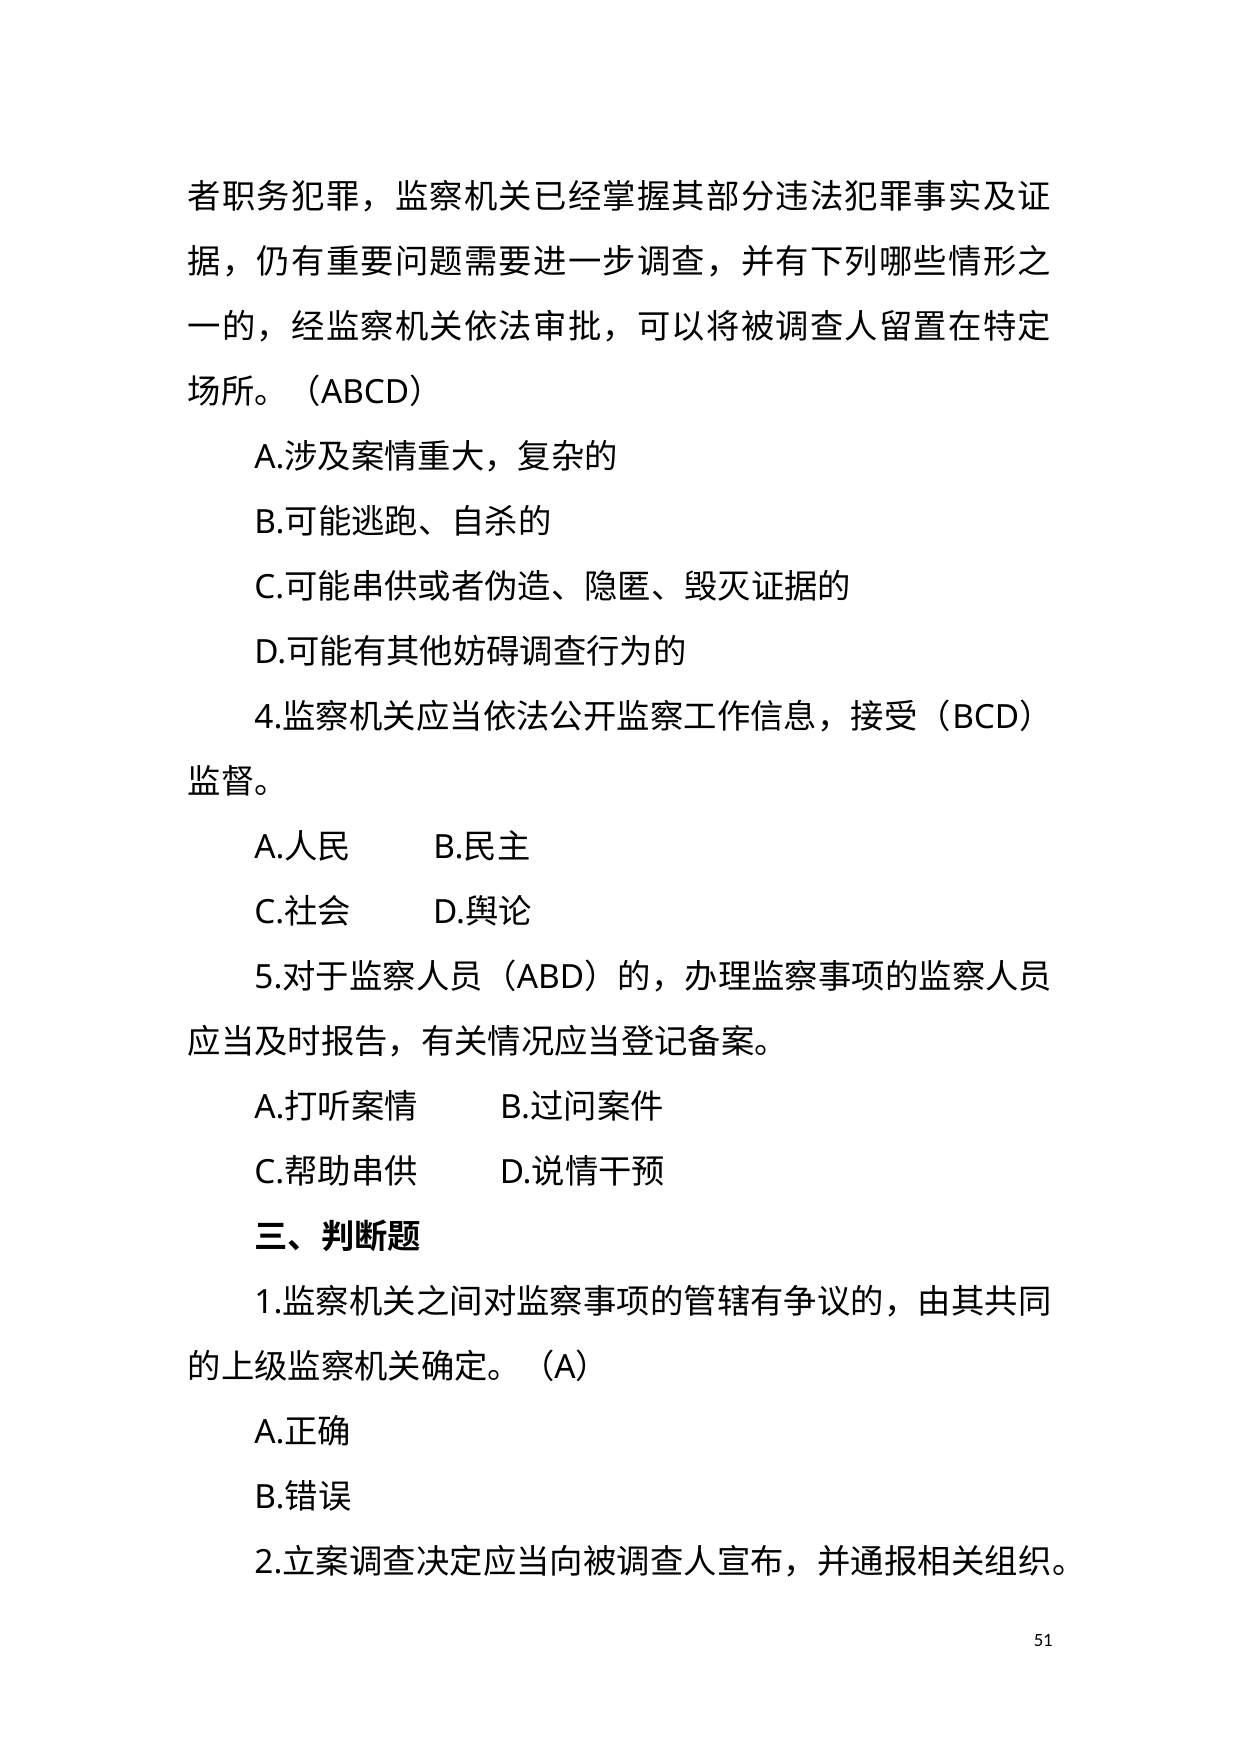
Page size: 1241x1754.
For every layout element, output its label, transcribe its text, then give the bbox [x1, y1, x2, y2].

text A.打听案情 B.过问案件 [187, 1462, 1053, 1527]
text D.可能有其他妨碍调查行为的 [187, 1007, 1053, 1072]
text 2.监察机关及其工作人员对监督、调查过程中知悉的（ABC），应当保密。 [187, 227, 1053, 357]
text 5.对于监察人员（ABD）的，办理监察事项的监察人员应当及时报告，有关情况应当登记备案。 [187, 1332, 1053, 1462]
text B.可能逃跑、自杀的 [187, 877, 1053, 942]
text 4.监察机关应当依法公开监察工作信息，接受（BCD）监督。 [187, 1072, 1053, 1202]
text C.个人隐私 D.舆情信息 [187, 422, 1053, 487]
text C.帮助串供 D.说情干预 [187, 1527, 1053, 1592]
text A.人民 B.民主 [187, 1202, 1053, 1267]
text A.国家秘密 B.商业秘密 [187, 357, 1053, 422]
text C.可能串供或者伪造、隐匿、毁灭证据的 [187, 942, 1053, 1007]
text C.副主任若干人 D.委员若干人 [187, 162, 1053, 227]
text C.社会 D.舆论 [187, 1267, 1053, 1332]
text 3.被调查人涉嫌贪污贿赂、失职渎职等严重职务违法或者职务犯罪，监察机关已经掌握其部分违法犯罪事实及证据，仍有重要问题需要进一步调查，并有下列哪些情形之一的，经监察机关依法审批，可以将被调查人留置在特定场所。（ABCD） [187, 487, 1053, 812]
text A.涉及案情重大，复杂的 [187, 812, 1053, 877]
